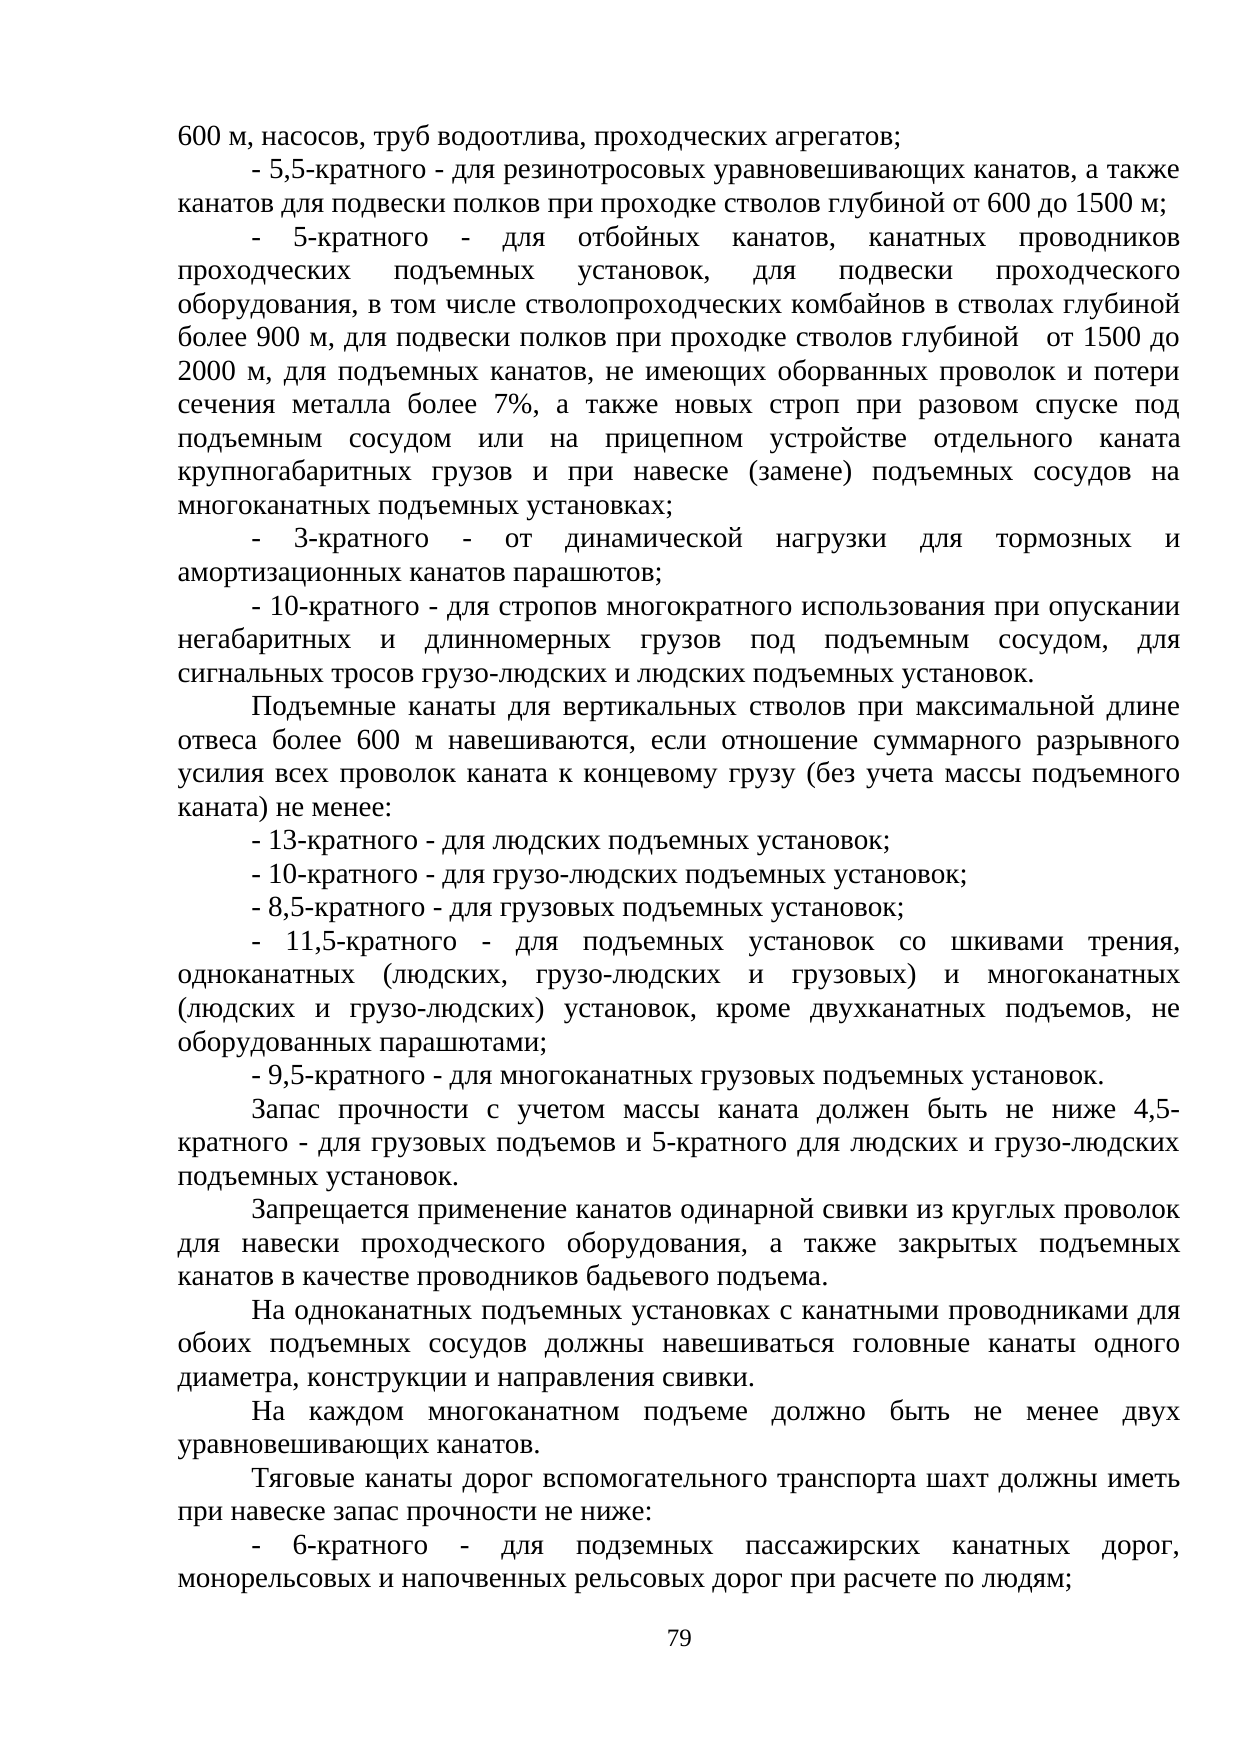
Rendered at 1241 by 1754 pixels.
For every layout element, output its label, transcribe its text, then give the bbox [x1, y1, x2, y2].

text - 10-кратного - для грузо-людских подъемных установок; [177, 856, 1181, 889]
text - 5-кратного - для отбойных канатов, канатных проводников проходческих подъемных установок, для подвески проходческого оборудования, в том числе стволопроходческих комбайнов в стволах глубиной более 900 м, для подвески полков при проходке стволов глубиной от 1500 до 2000 м, для подъемных канатов, не имеющих оборванных проволок и потери сечения металла более 7%, а также новых строп при разовом спуске под подъемным сосудом или на прицепном устройстве отдельного каната крупногабаритных грузов и при навеске (замене) подъемных сосудов на многоканатных подъемных установках; [177, 219, 1181, 521]
text Тяговые канаты дорог вспомогательного транспорта шахт должны иметь при навеске запас прочности не ниже: [177, 1460, 1181, 1527]
text - 3-кратного - от динамической нагрузки для тормозных и амортизационных канатов парашютов; [177, 521, 1181, 588]
text - 10-кратного - для стропов многократного использования при опускании негабаритных и длинномерных грузов под подъемным сосудом, для сигнальных тросов грузо-людских и людских подъемных установок. [177, 588, 1181, 688]
text - 13-кратного - для людских подъемных установок; [177, 822, 1181, 856]
text - 6-кратного - для подземных пассажирских канатных дорог, монорельсовых и напочвенных рельсовых дорог при расчете по людям; [177, 1527, 1181, 1594]
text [177, 118, 1181, 152]
text На одноканатных подъемных установках с канатными проводниками для обоих подъемных сосудов должны навешиваться головные канаты одного диаметра, конструкции и направления свивки. [177, 1292, 1181, 1393]
text На каждом многоканатном подъеме должно быть не менее двух уравновешивающих канатов. [177, 1393, 1181, 1460]
text - 11,5-кратного - для подъемных установок со шкивами трения, одноканатных (людских, грузо-людских и грузовых) и многоканатных (людских и грузо-людских) установок, кроме двухканатных подъемов, не оборудованных парашютами; [177, 923, 1181, 1057]
text - 8,5-кратного - для грузовых подъемных установок; [177, 889, 1181, 923]
text Запрещается применение канатов одинарной свивки из круглых проволок для навески проходческого оборудования, а также закрытых подъемных канатов в качестве проводников бадьевого подъема. [177, 1191, 1181, 1292]
text - 5,5-кратного - для резинотросовых уравновешивающих канатов, а также канатов для подвески полков при проходке стволов глубиной от 600 до 1500 м; [177, 152, 1181, 219]
text Подъемные канаты для вертикальных стволов при максимальной длине отвеса более 600 м навешиваются, если отношение суммарного разрывного усилия всех проволок каната к концевому грузу (без учета массы подъемного каната) не менее: [177, 688, 1181, 822]
text - 9,5-кратного - для многоканатных грузовых подъемных установок. [177, 1057, 1181, 1091]
text Запас прочности с учетом массы каната должен быть не ниже 4,5-кратного - для грузовых подъемов и 5-кратного для людских и грузо-людских подъемных установок. [177, 1091, 1181, 1191]
